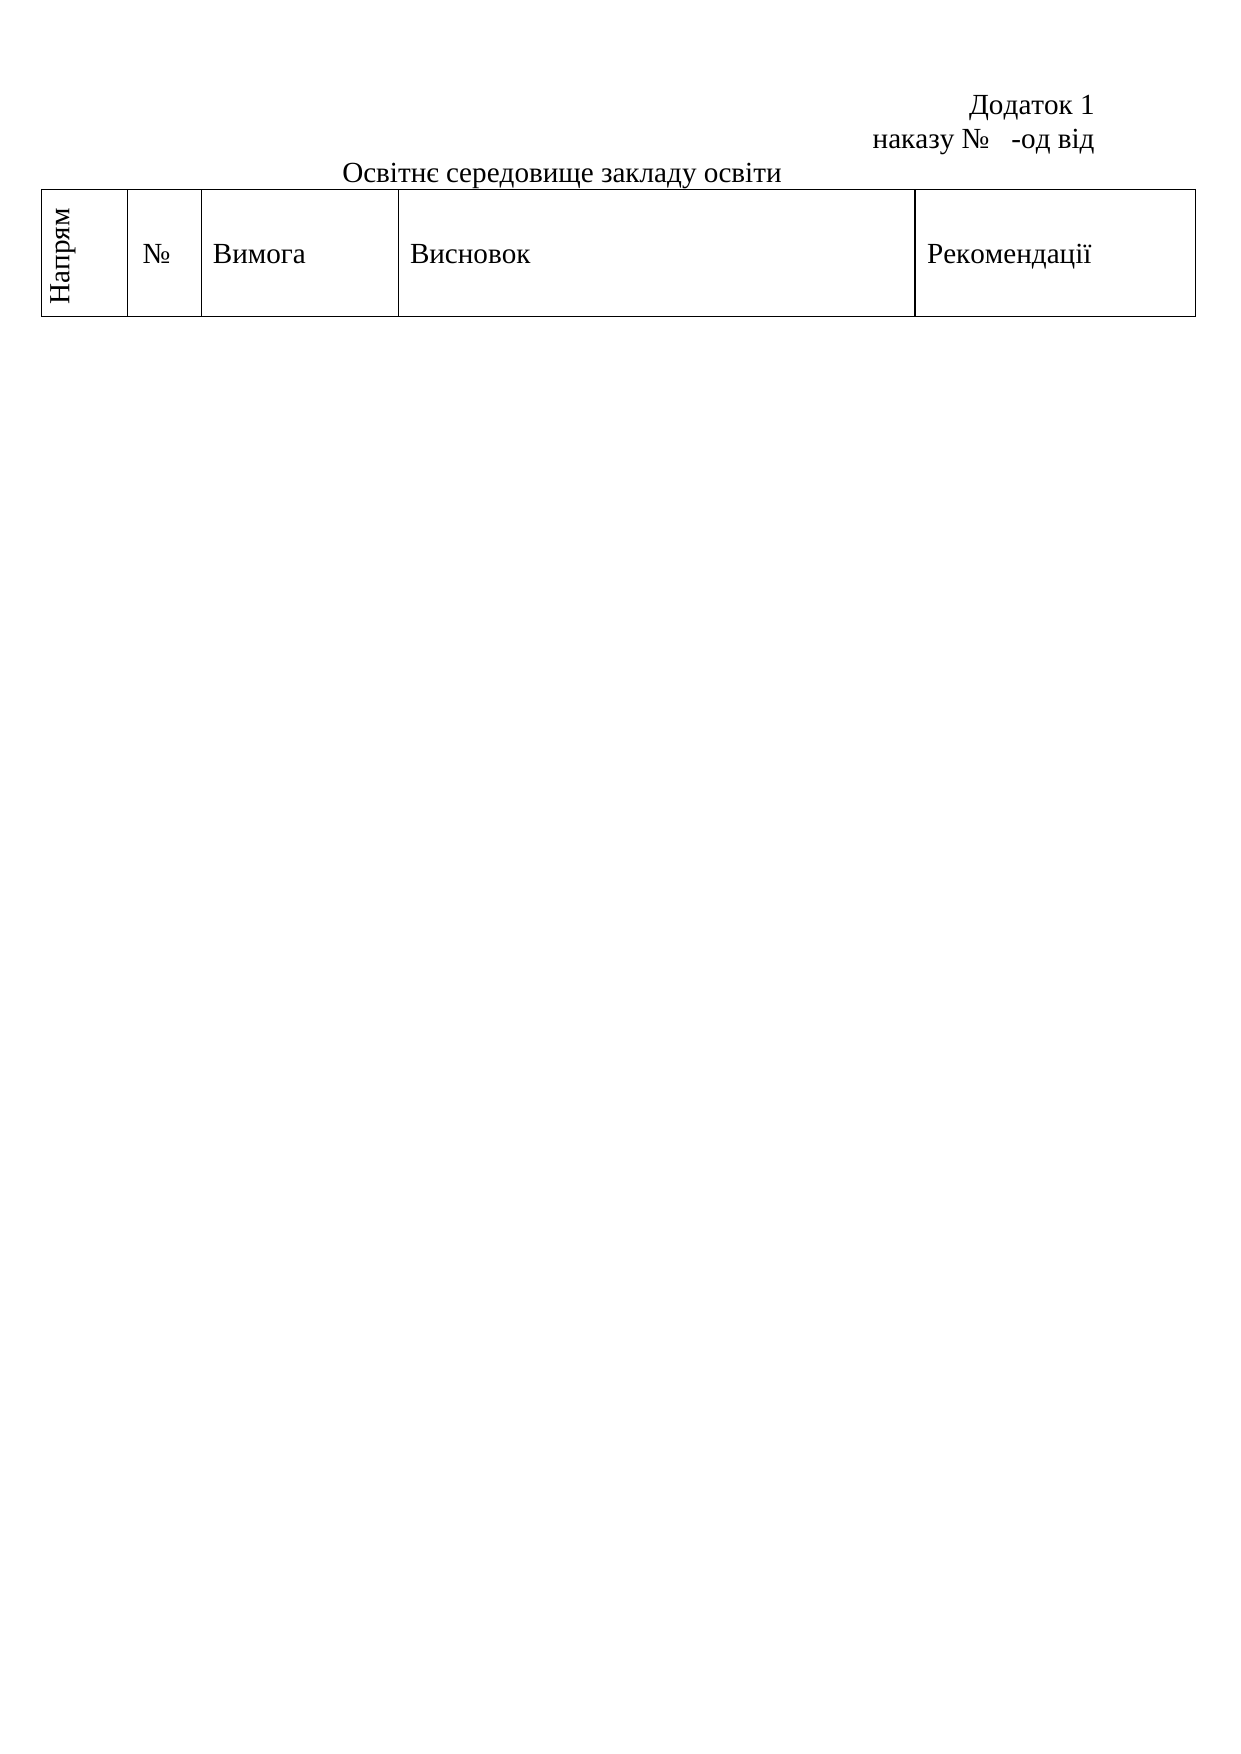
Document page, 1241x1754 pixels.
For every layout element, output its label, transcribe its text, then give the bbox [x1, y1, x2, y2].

table_header Вимога [202, 190, 398, 316]
table_header Рекомендації [916, 190, 1195, 316]
text наказу № -од від [29, 121, 1094, 154]
table_header Висновок [399, 190, 914, 316]
table_header № [128, 190, 201, 316]
table_header Напрям [42, 190, 127, 316]
text Освітнє середовище закладу освіти [29, 155, 1094, 189]
text Додаток 1 [29, 87, 1094, 120]
